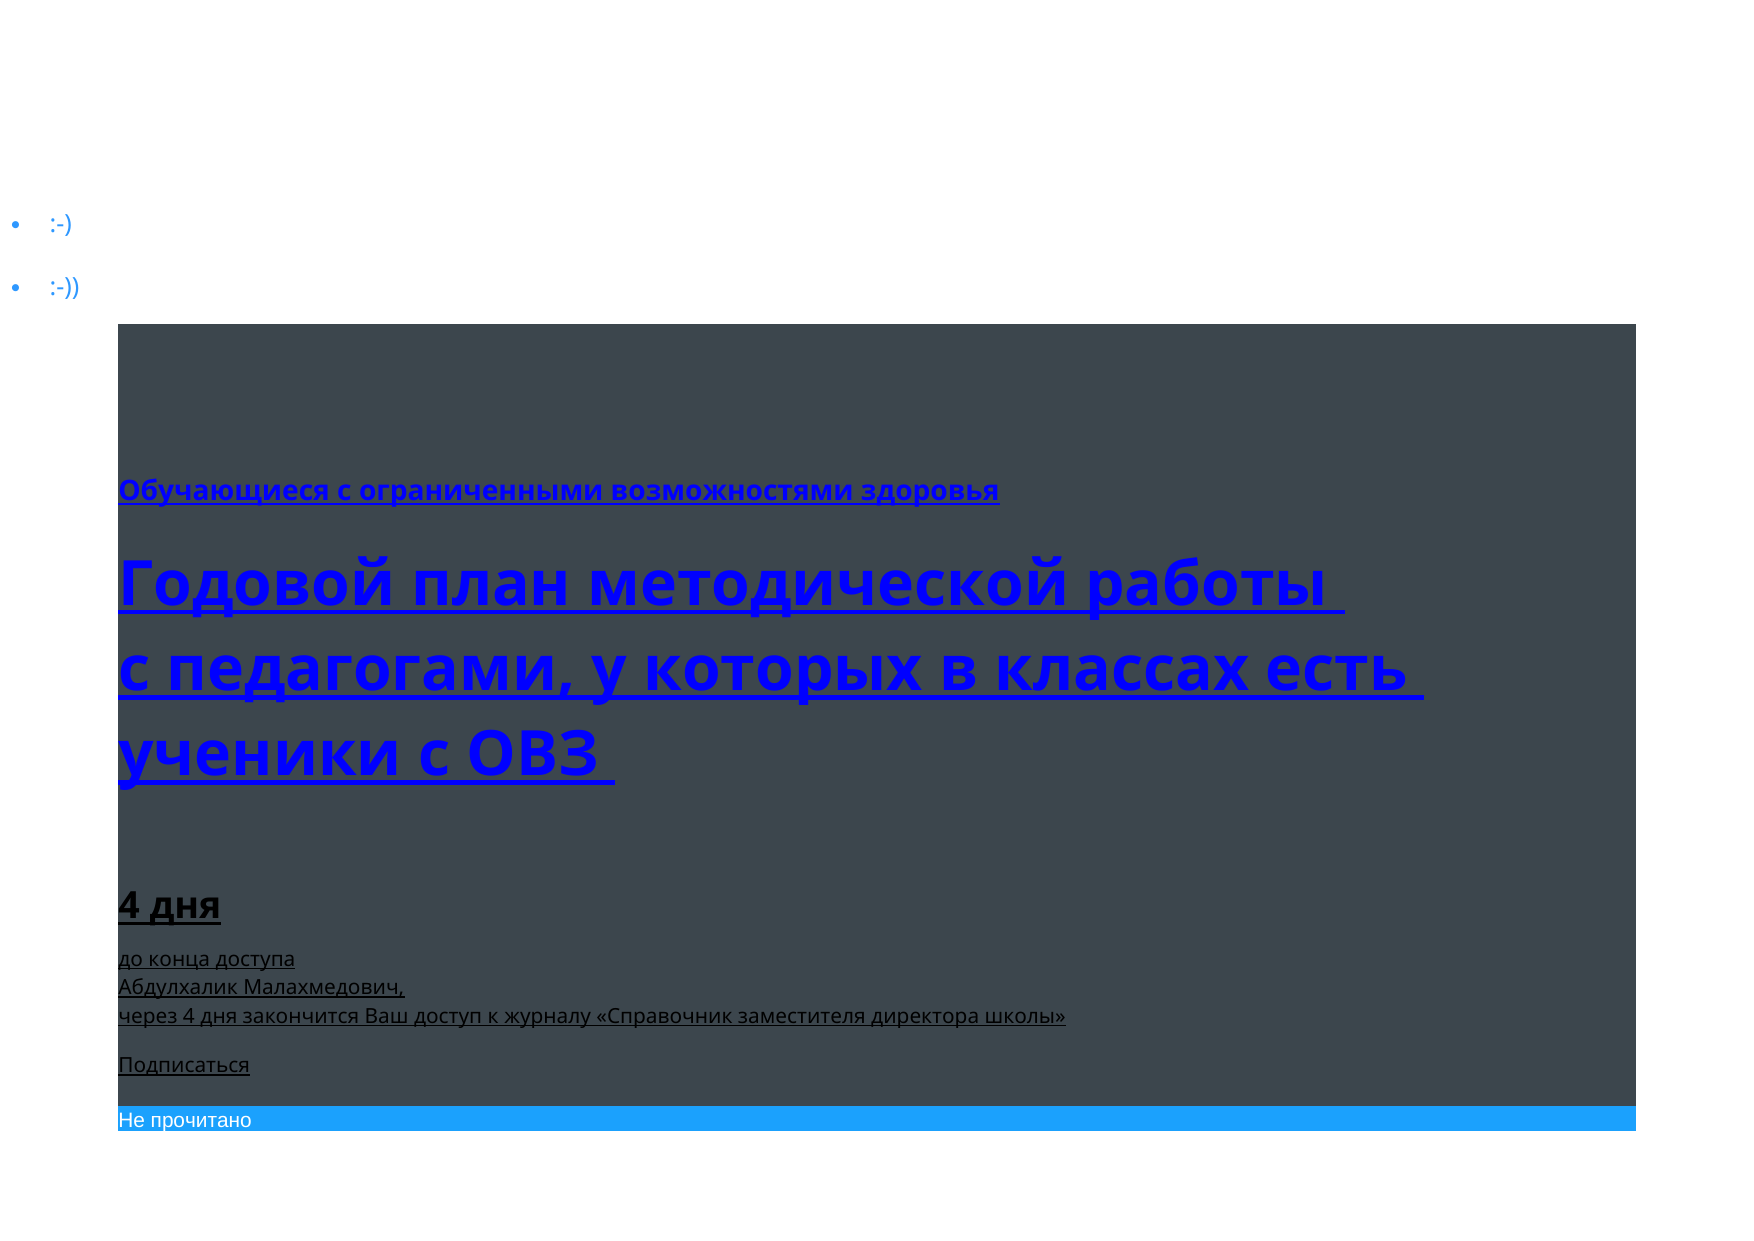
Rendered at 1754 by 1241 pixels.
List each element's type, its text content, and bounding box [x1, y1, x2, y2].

text 4 дня [118, 879, 1636, 930]
text до конца доступа Абдулхалик Малахмедович, через 4 дня закончится Ваш доступ к журналу «Справочник заместителя директора школы» [118, 944, 1636, 1029]
list :-)) [12, 269, 1689, 303]
text Подписаться [118, 1050, 1636, 1078]
text Годовой план методической работы с педагогами, у которых в классах есть ученики с ОВЗ [118, 538, 1636, 793]
text Не прочитано [118, 1106, 1636, 1131]
list :-) [12, 206, 1689, 240]
text Обучающиеся с ограниченными возможностями здоровья [118, 431, 1636, 509]
